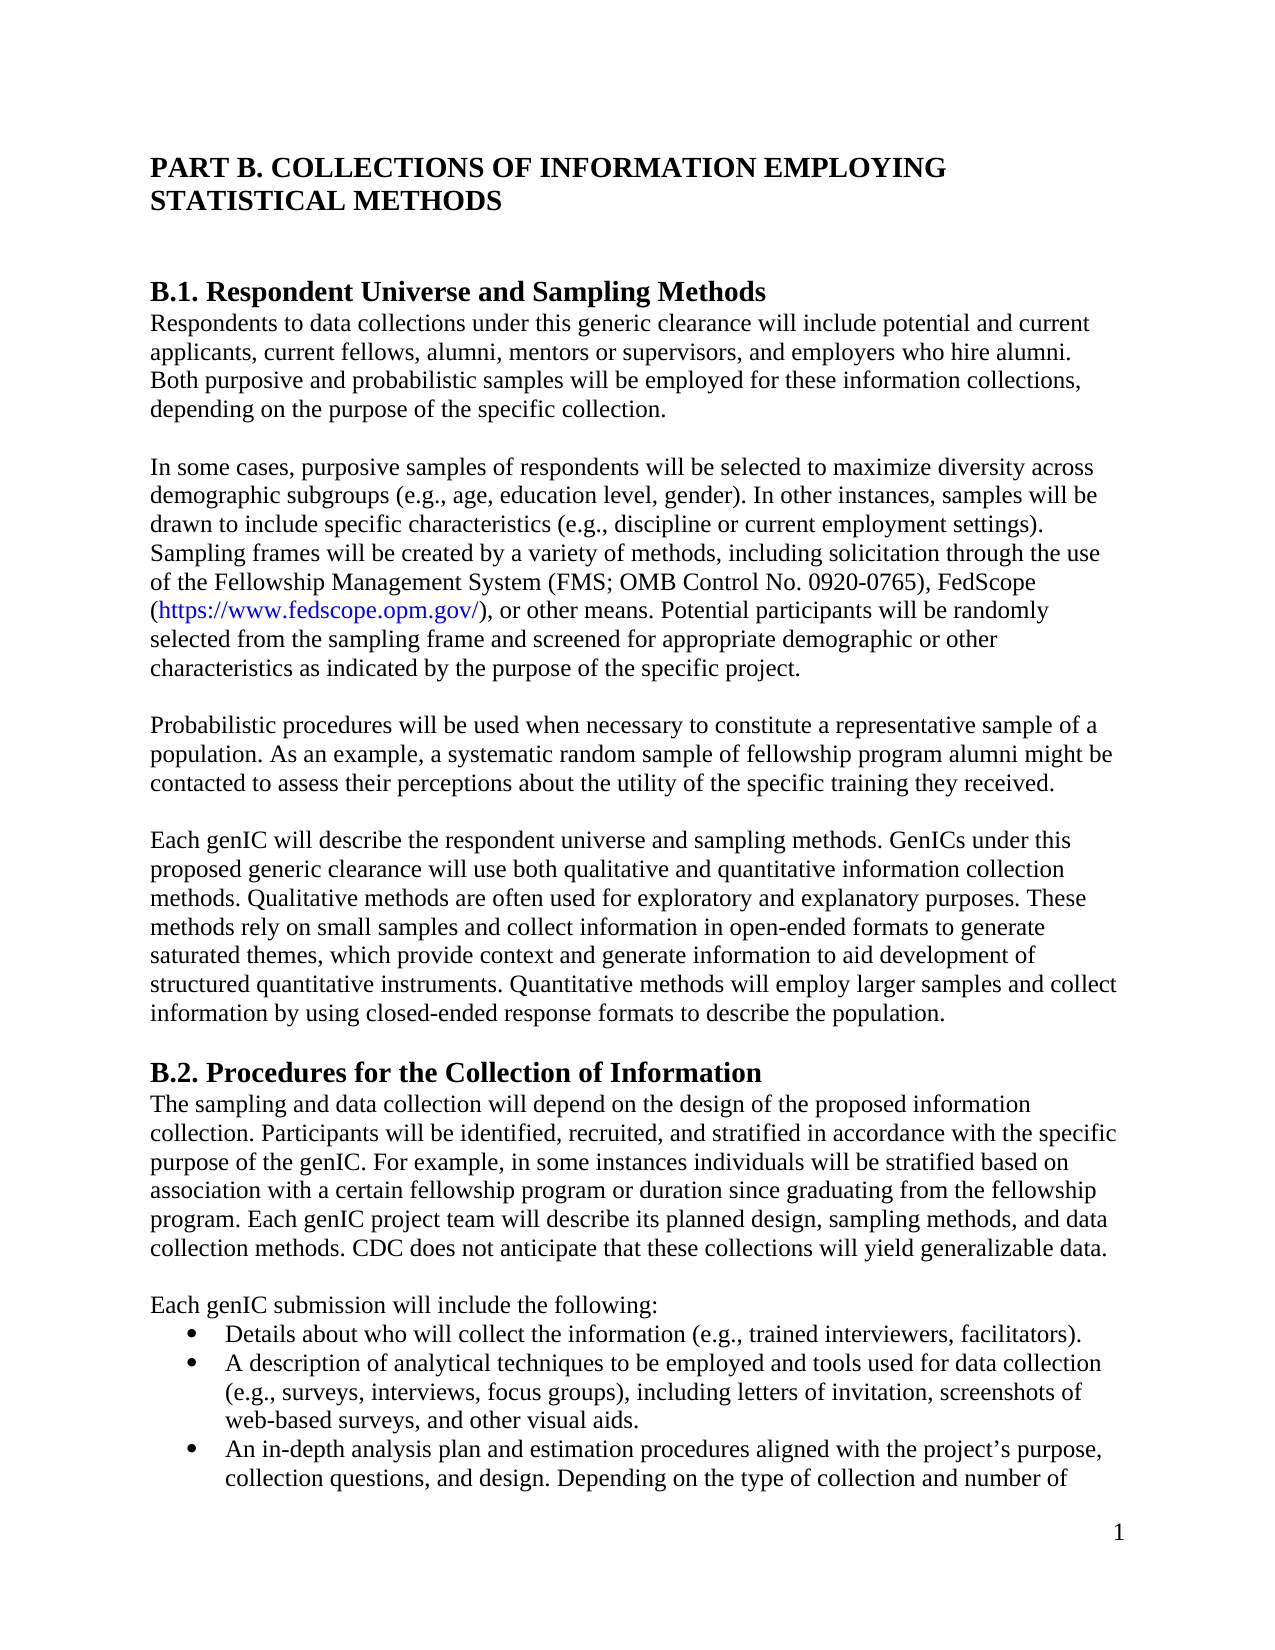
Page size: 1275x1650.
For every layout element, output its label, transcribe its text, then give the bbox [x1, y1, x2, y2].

text In some cases, purposive samples of respondents will be selected to maximize diversity across demographic subgroups (e.g., age, education level, gender). In other instances, samples will be drawn to include specific characteristics (e.g., discipline or current employment settings). Sampling frames will be created by a variety of methods, including solicitation through the use of the Fellowship Management System (FMS; OMB Control No. 0920-0765), FedScope (https://www.fedscope.opm.gov/), or other means. Potential participants will be randomly selected from the sampling frame and screened for appropriate demographic or other characteristics as indicated by the purpose of the specific project. [150, 452, 1125, 682]
list Details about who will collect the information (e.g., trained interviewers, facilitators). [187, 1319, 1125, 1348]
subtitle PART B. COLLECTIONS OF INFORMATION EMPLOYING STATISTICAL METHODS [150, 150, 1125, 217]
subtitle B.1. Respondent Universe and Sampling Methods [150, 274, 1125, 308]
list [187, 1434, 1125, 1492]
text Probabilistic procedures will be used when necessary to constitute a representative sample of a population. As an example, a systematic random sample of fellowship program alumni might be contacted to assess their perceptions about the utility of the specific training they received. [150, 711, 1125, 797]
list A description of analytical techniques to be employed and tools used for data collection (e.g., surveys, interviews, focus groups), including letters of invitation, screenshots of web-based surveys, and other visual aids. [187, 1348, 1125, 1434]
text Respondents to data collections under this generic clearance will include potential and current applicants, current fellows, alumni, mentors or supervisors, and employers who hire alumni. Both purposive and probabilistic samples will be employed for these information collections, depending on the purpose of the specific collection. [150, 308, 1125, 423]
text Each genIC submission will include the following: [150, 1290, 1125, 1319]
text Each genIC will describe the respondent universe and sampling methods. GenICs under this proposed generic clearance will use both qualitative and quantitative information collection methods. Qualitative methods are often used for exploratory and explanatory purposes. These methods rely on small samples and collect information in open-ended formats to generate saturated themes, which provide context and generate information to aid development of structured quantitative instruments. Quantitative methods will employ larger samples and collect information by using closed-ended response formats to describe the population. [150, 826, 1125, 1027]
text The sampling and data collection will depend on the design of the proposed information collection. Participants will be identified, recruited, and stratified in accordance with the specific purpose of the genIC. For example, in some instances individuals will be stratified based on association with a certain fellowship program or duration since graduating from the fellowship program. Each genIC project team will describe its planned design, sampling methods, and data collection methods. CDC does not anticipate that these collections will yield generalizable data. [150, 1089, 1125, 1262]
subtitle B.2. Procedures for the Collection of Information [150, 1056, 1125, 1089]
